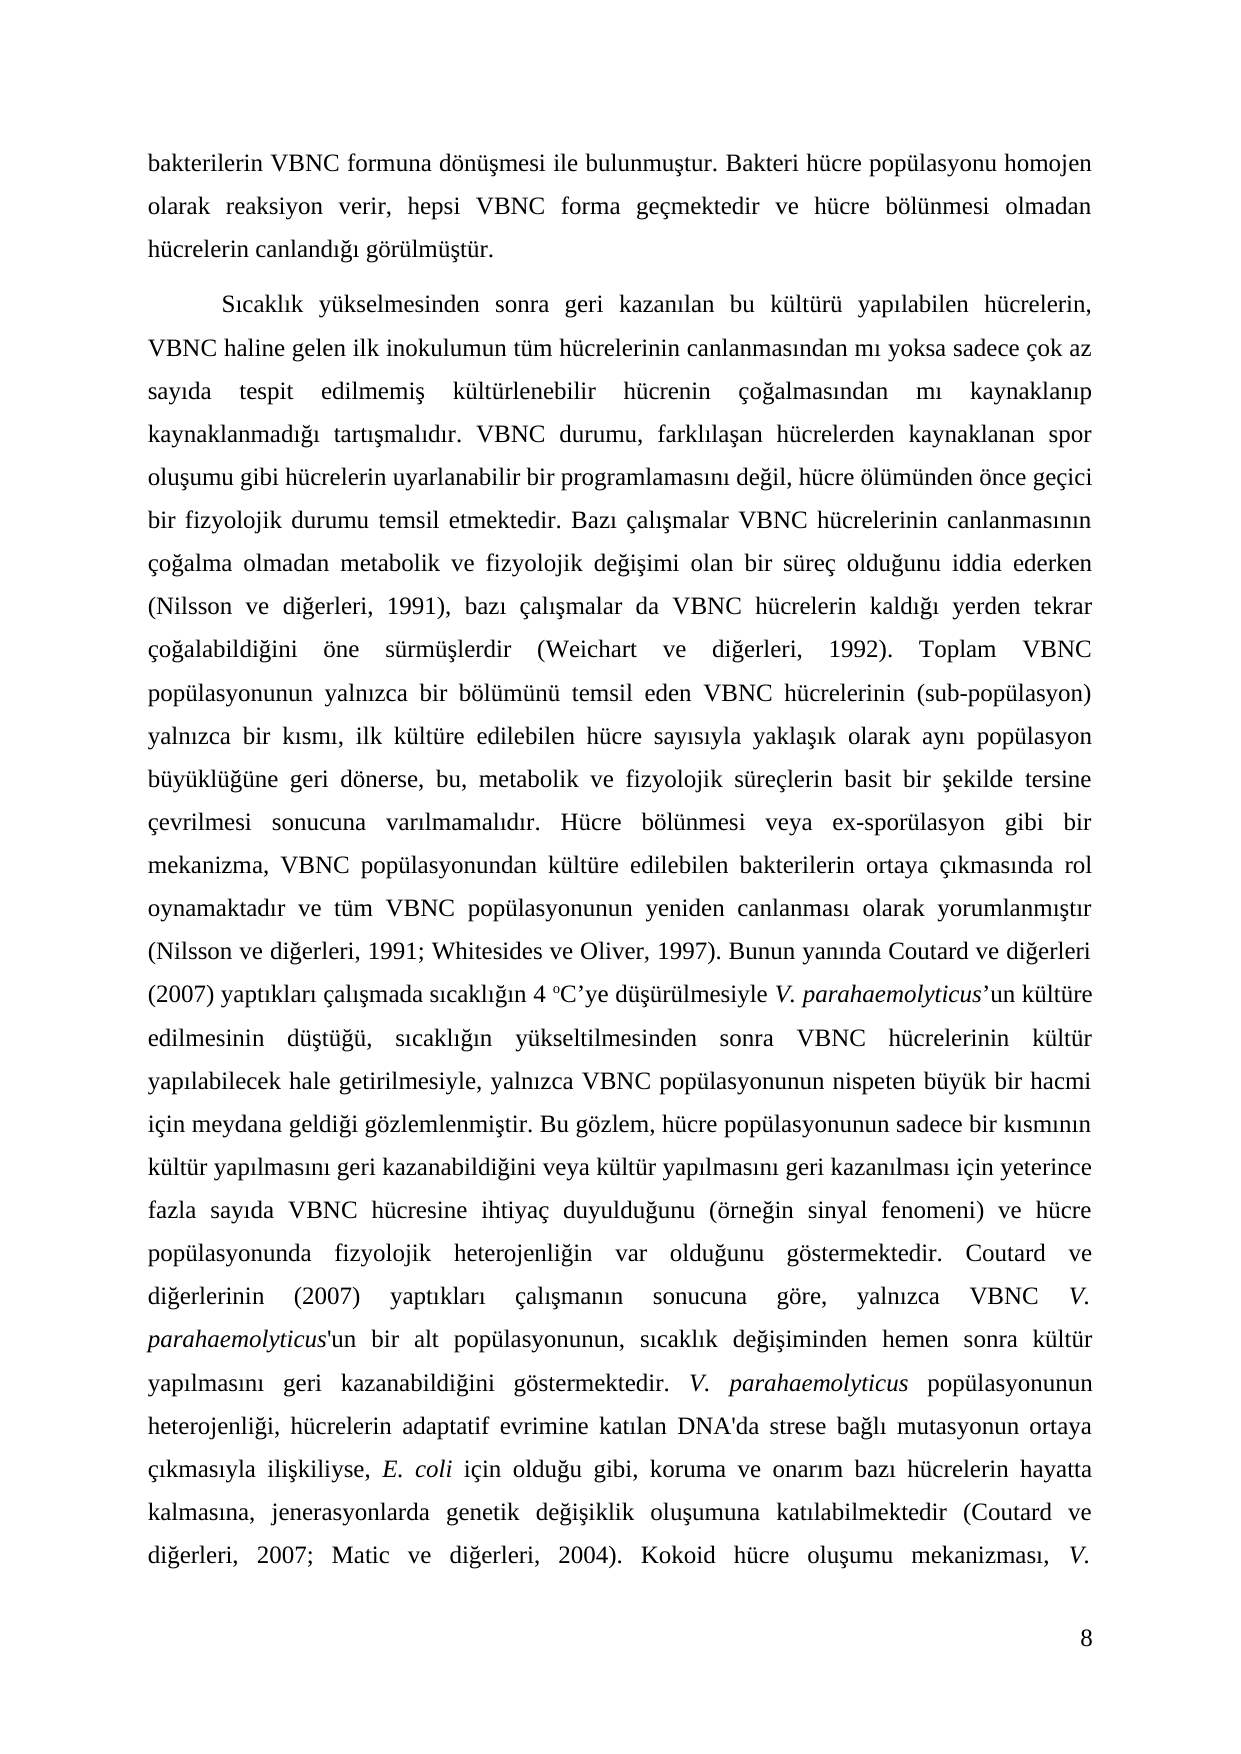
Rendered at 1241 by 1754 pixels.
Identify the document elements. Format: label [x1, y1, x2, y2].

text [148, 148, 1093, 263]
text [148, 289, 1093, 1569]
